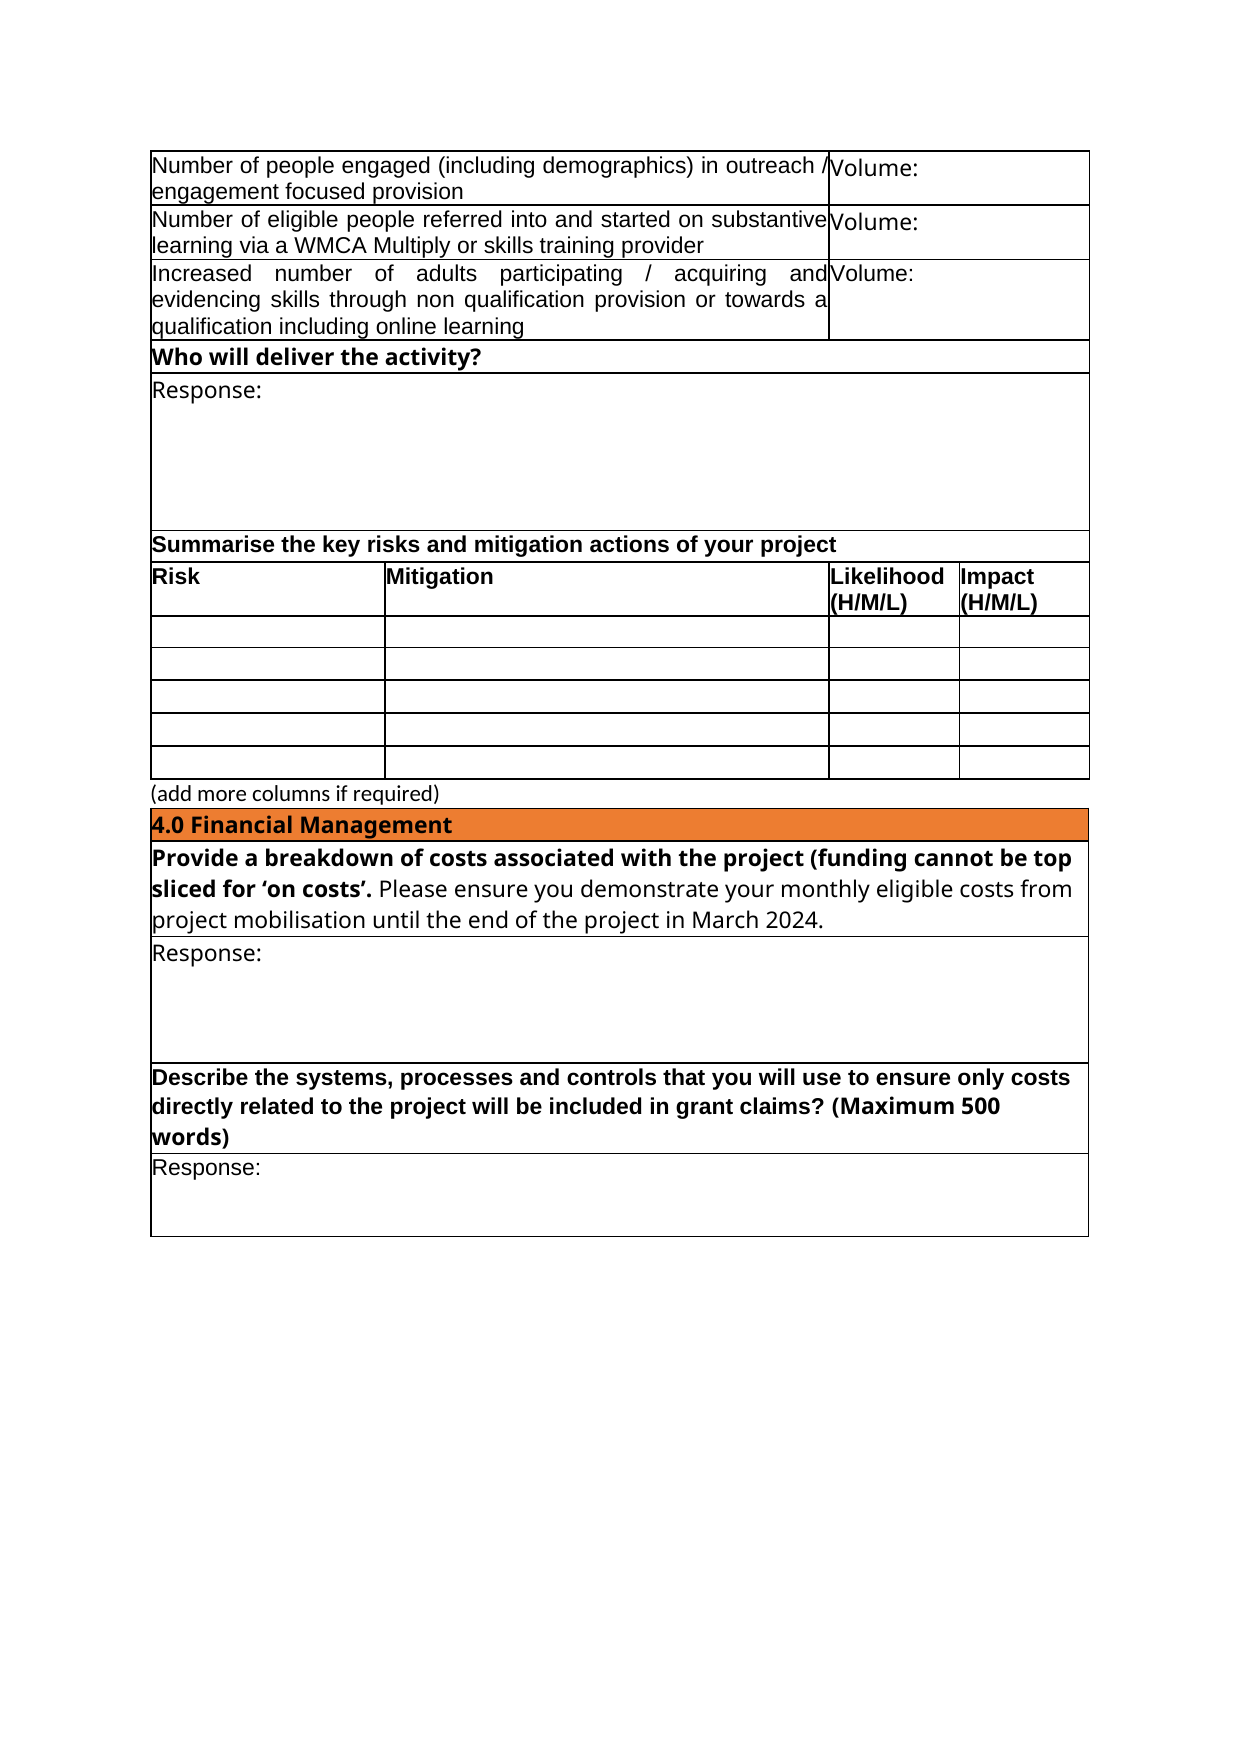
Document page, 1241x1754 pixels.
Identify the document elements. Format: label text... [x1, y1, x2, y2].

table_cell Summarise the key risks and mitigation actions of your project [152, 531, 1089, 561]
table_cell [386, 617, 828, 647]
table_cell Increased number of adults participating / acquiring and evidencing skills through non qualification provision or towards a qualification including online learning [152, 260, 828, 339]
table_cell Volume: [830, 206, 1089, 258]
table_cell [152, 681, 384, 712]
table_cell [830, 648, 959, 679]
table_cell Volume: [830, 260, 1089, 339]
table_cell Provide a breakdown of costs associated with the project (funding cannot be top sliced for ‘on costs’. Please ensure you demonstrate your monthly eligible costs from project mobilisation until the end of the project in March 2024. [152, 842, 1088, 936]
table_cell [960, 648, 1089, 679]
table_cell [960, 714, 1089, 745]
table_cell [386, 648, 828, 679]
table_header 4.0 Financial Management [152, 809, 1088, 840]
table_cell [960, 747, 1089, 778]
table_cell [386, 681, 828, 712]
table_cell [830, 714, 959, 745]
table_cell [830, 617, 959, 647]
table_cell Mitigation [386, 563, 828, 615]
table_cell [960, 681, 1089, 712]
table_cell [386, 747, 828, 778]
table_cell [152, 747, 384, 778]
table_cell Who will deliver the activity? [152, 341, 1089, 372]
table_cell Number of eligible people referred into and started on substantive learning via a WMCA Multiply or skills training provider [152, 206, 828, 258]
table_cell [152, 617, 384, 647]
text (add more columns if required) [150, 780, 1090, 807]
table_cell Response: [152, 937, 1088, 1062]
table_cell [152, 714, 384, 745]
table_cell Volume: [830, 152, 1089, 204]
table_cell [830, 747, 959, 778]
table_cell Impact (H/M/L) [960, 563, 1089, 615]
table_cell [386, 714, 828, 745]
table_cell Risk [152, 563, 384, 615]
table_cell Describe the systems, processes and controls that you will use to ensure only costs directly related to the project will be included in grant claims? (Maximum 500 words) [152, 1064, 1088, 1152]
table_cell [960, 617, 1089, 647]
table_cell [830, 681, 959, 712]
table_cell [152, 648, 384, 679]
table_cell Likelihood (H/M/L) [830, 563, 959, 615]
table_cell Response: [152, 374, 1089, 530]
table_cell Response: [152, 1154, 1088, 1236]
table_cell Number of people engaged (including demographics) in outreach / engagement focused provision [152, 152, 828, 204]
